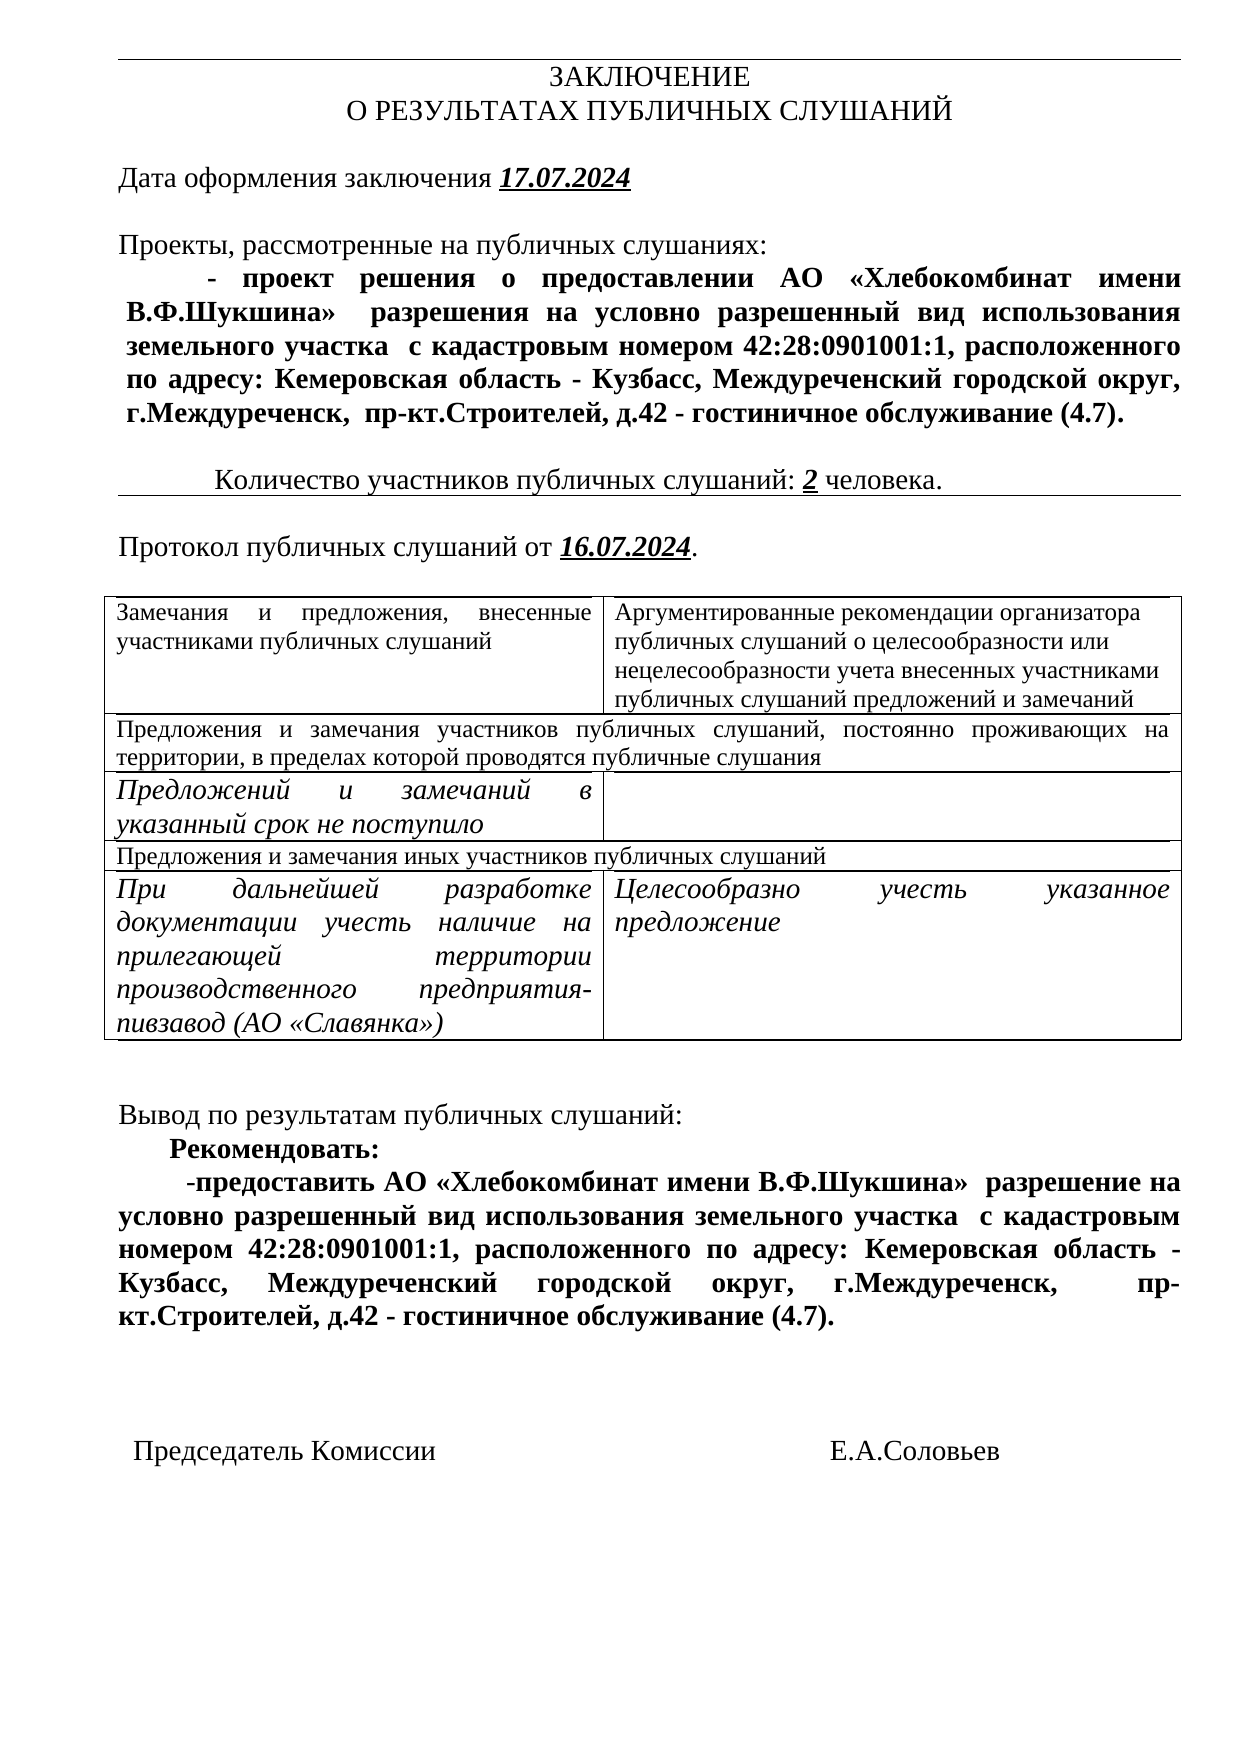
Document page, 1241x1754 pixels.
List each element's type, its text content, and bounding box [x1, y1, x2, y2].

table_cell При дальнейшей разработке документации учесть наличие на прилегающей территории производственного предприятия- пивзавод (АО «Славянка») [105, 871, 603, 1038]
text Дата оформления заключения 17.07.2024 [118, 160, 1181, 193]
text - проект решения о предоставлении АО «Хлебокомбинат имени В.Ф.Шукшина» разрешения на условно разрешенный вид использования земельного участка с кадастровым номером 42:28:0901001:1, расположенного по адресу: Кемеровская область - Кузбасс, Междуреченский городской округ, г.Междуреченск, пр-кт.Строителей, д.42 - гостиничное обслуживание (4.7). [126, 261, 1181, 428]
table_cell Предложения и замечания участников публичных слушаний, постоянно проживающих на территории, в пределах которой проводятся публичные слушания [105, 714, 1181, 771]
table_cell Предложения и замечания иных участников публичных слушаний [105, 841, 1181, 869]
table_header Аргументированные рекомендации организатора публичных слушаний о целесообразности или нецелесообразности учета внесенных участниками публичных слушаний предложений и замечаний [604, 597, 1181, 712]
text Проекты, рассмотренные на публичных слушаниях: [118, 227, 1181, 261]
text Протокол публичных слушаний от 16.07.2024. [118, 529, 1181, 563]
text Количество участников публичных слушаний: 2 человека. [126, 462, 1181, 495]
table_header Замечания и предложения, внесенные участниками публичных слушаний [105, 597, 603, 712]
table_cell Целесообразно учесть указанное предложение [604, 871, 1181, 1038]
text Вывод по результатам публичных слушаний: [118, 1097, 1181, 1131]
table_cell [604, 772, 1181, 839]
text ЗАКЛЮЧЕНИЕ [118, 60, 1181, 93]
text Рекомендовать: [118, 1131, 1181, 1164]
table_cell Предложений и замечаний в указанный срок не поступило [105, 772, 603, 839]
text О РЕЗУЛЬТАТАХ ПУБЛИЧНЫХ СЛУШАНИЙ [118, 93, 1181, 126]
text -предоставить АО «Хлебокомбинат имени В.Ф.Шукшина» разрешение на условно разрешенный вид использования земельного участка с кадастровым номером 42:28:0901001:1, расположенного по адресу: Кемеровская область - Кузбасс, Междуреченский городской округ, г.Междуреченск, пр-кт.Строителей, д.42 - гостиничное обслуживание (4.7). [118, 1164, 1181, 1332]
text Председатель Комиссии Е.А.Соловьев [126, 1433, 1181, 1466]
